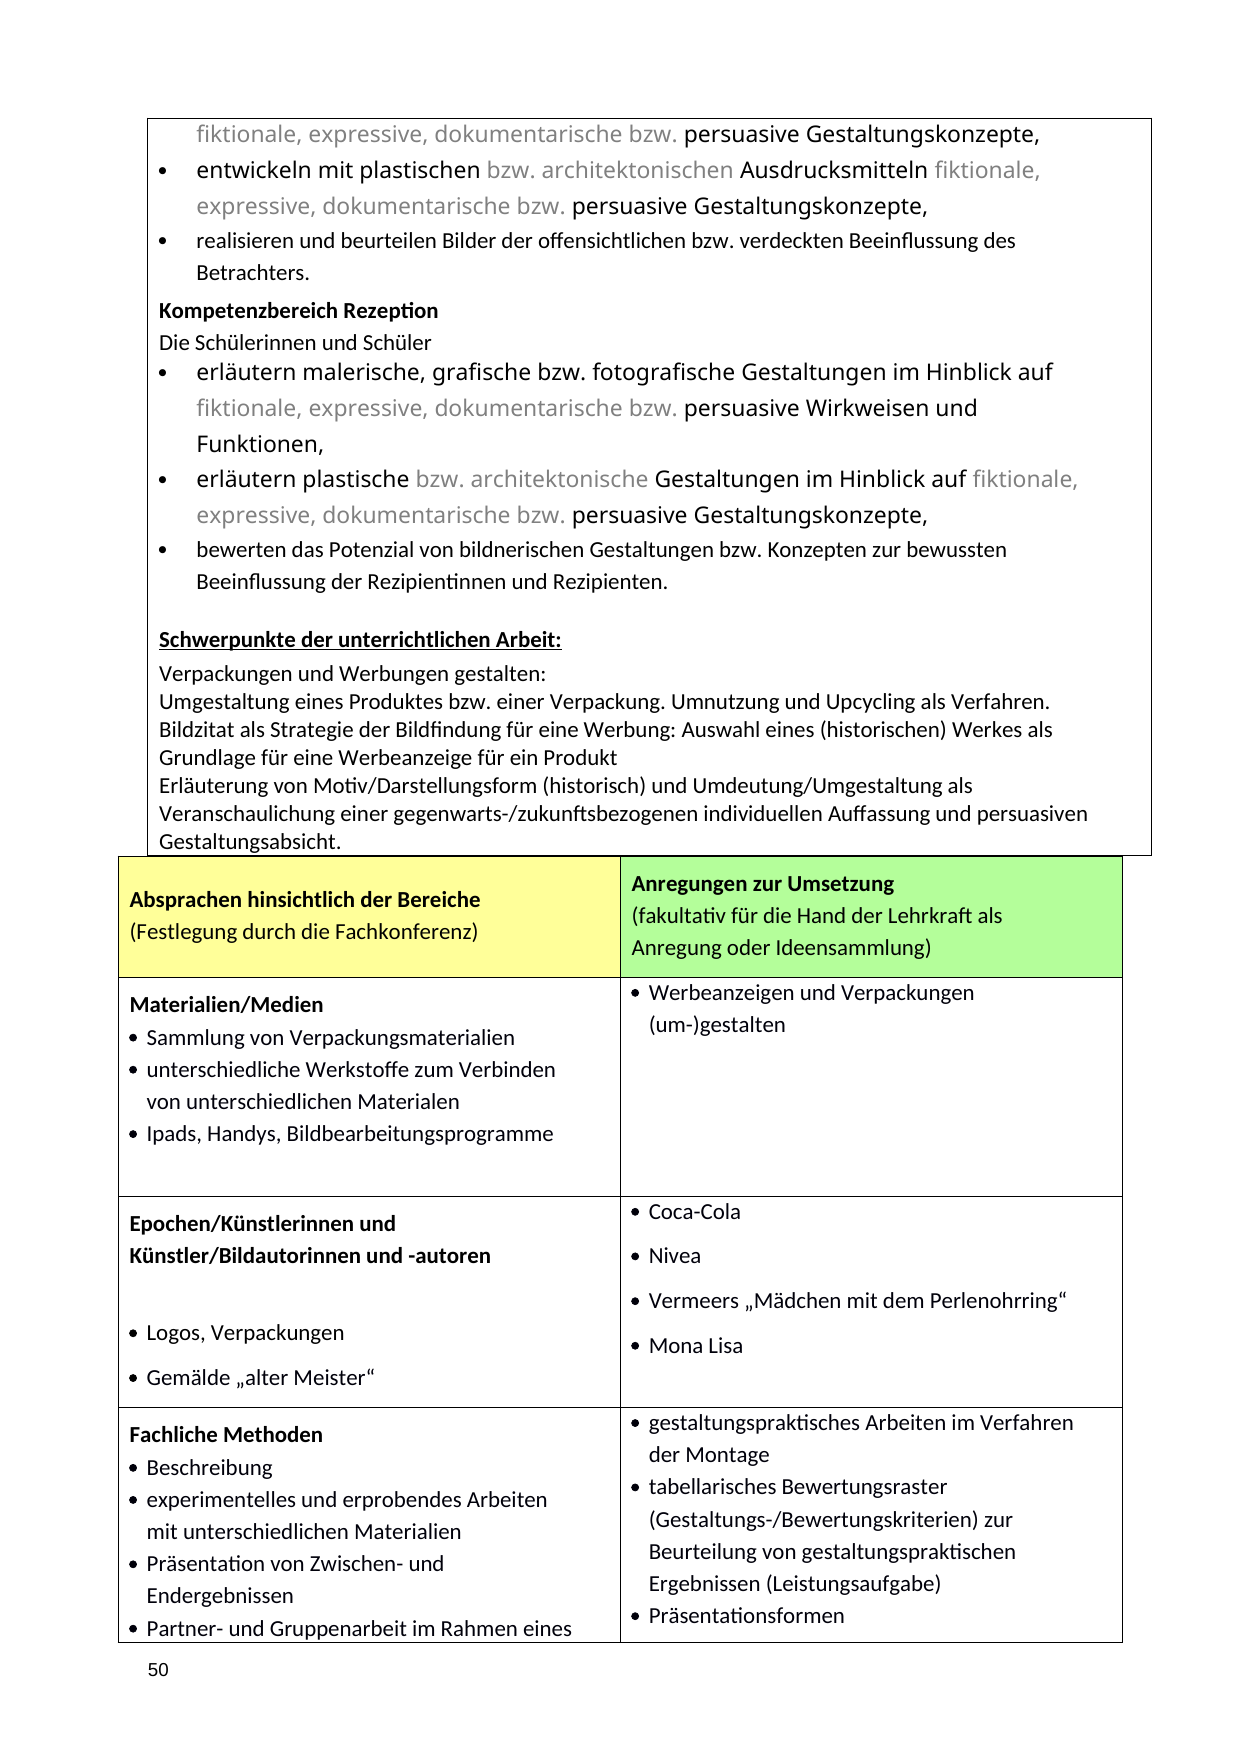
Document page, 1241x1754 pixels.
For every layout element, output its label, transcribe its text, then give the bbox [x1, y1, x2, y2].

table_cell Werbeanzeigen und Verpackungen (um-)gestalten [621, 978, 1122, 1196]
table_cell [621, 1408, 1122, 1642]
table_cell Epochen/Künstlerinnen und Künstler/Bildautorinnen und -autoren Logos, Verpackungen Gemälde „alter Meister“ [119, 1197, 620, 1407]
table_cell Materialien/Medien Sammlung von Verpackungsmaterialien unterschiedliche Werkstoffe zum Verbinden von unterschiedlichen Materialen Ipads, Handys, Bildbearbeitungsprogramme [119, 978, 620, 1196]
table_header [148, 119, 1151, 855]
table_header Anregungen zur Umsetzung (fakultativ für die Hand der Lehrkraft als Anregung oder Ideensammlung) [621, 857, 1122, 977]
table_cell Coca-Cola Nivea Vermeers „Mädchen mit dem Perlenohrring“ Mona Lisa [621, 1197, 1122, 1407]
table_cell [119, 1408, 620, 1642]
table_header Absprachen hinsichtlich der Bereiche (Festlegung durch die Fachkonferenz) [119, 857, 620, 977]
